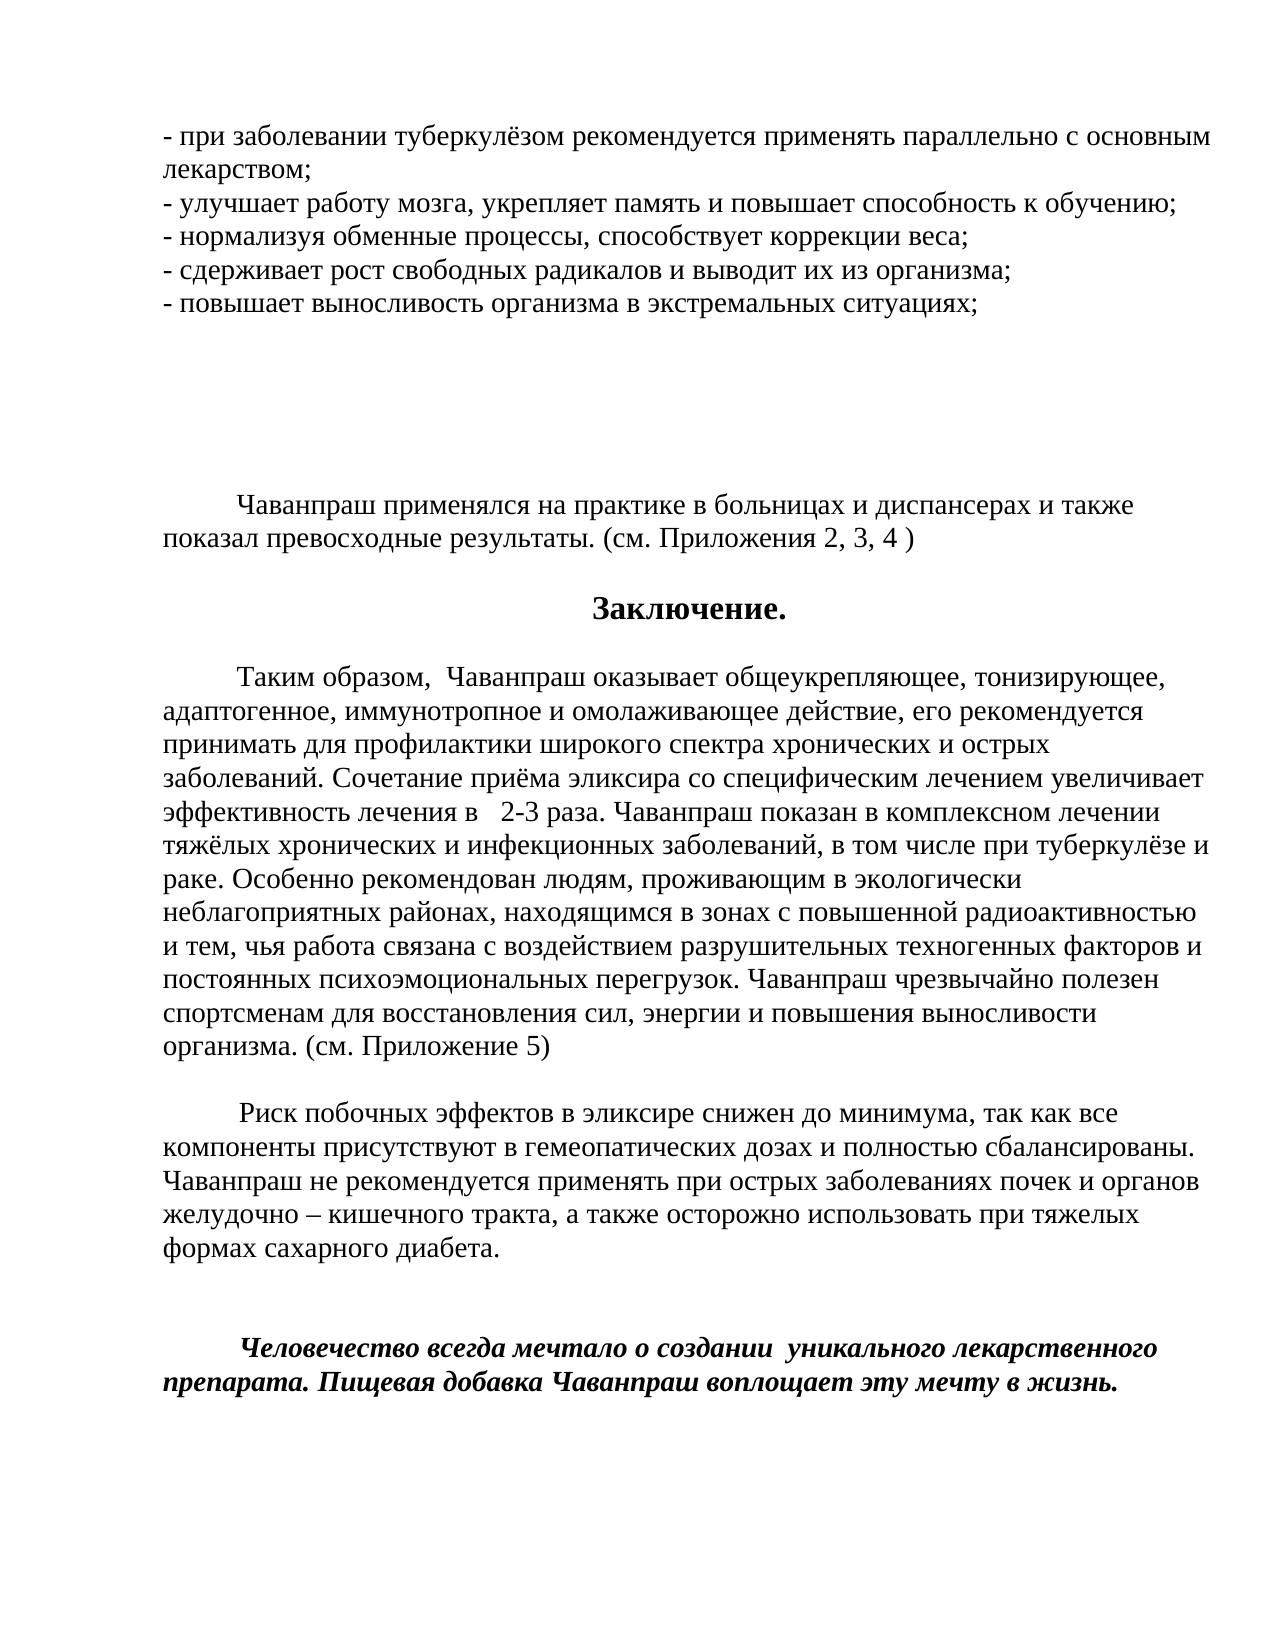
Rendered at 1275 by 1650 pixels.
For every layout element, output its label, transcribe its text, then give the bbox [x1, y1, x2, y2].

text - нормализуя обменные процессы, способствует коррекции веса; [163, 219, 1216, 252]
text Человечество всегда мечтало о создании уникального лекарственного препарата. Пищевая добавка Чаванпраш воплощает эту мечту в жизнь. [163, 1331, 1216, 1398]
text Чаванпраш применялся на практике в больницах и диспансерах и также показал превосходные результаты. (см. Приложения 2, 3, 4 ) [163, 487, 1216, 554]
text Таким образом, Чаванпраш оказывает общеукрепляющее, тонизирующее, адаптогенное, иммунотропное и омолаживающее действие, его рекомендуется принимать для профилактики широкого спектра хронических и острых заболеваний. Сочетание приёма эликсира со специфическим лечением увеличивает эффективность лечения в 2-3 раза. Чаванпраш показан в комплексном лечении тяжёлых хронических и инфекционных заболеваний, в том числе при туберкулёзе и раке. Особенно рекомендован людям, проживающим в экологически неблагоприятных районах, находящимся в зонах с повышенной радиоактивностью и тем, чья работа связана с воздействием разрушительных техногенных факторов и постоянных психоэмоциональных перегрузок. Чаванпраш чрезвычайно полезен спортсменам для восстановления сил, энергии и повышения выносливости организма. (см. Приложение 5) [163, 660, 1216, 1062]
text - улучшает работу мозга, укрепляет память и повышает способность к обучению; [163, 185, 1216, 219]
text - сдерживает рост свободных радикалов и выводит их из организма; [163, 252, 1216, 286]
text - повышает выносливость организма в экстремальных ситуациях; [163, 286, 1216, 319]
text Заключение. [163, 588, 1216, 626]
text - при заболевании туберкулёзом рекомендуется применять параллельно с основным лекарством; [163, 118, 1216, 185]
text Риск побочных эффектов в эликсире снижен до минимума, так как все компоненты присутствуют в гемеопатических дозах и полностью сбалансированы. Чаванпраш не рекомендуется применять при острых заболеваниях почек и органов желудочно – кишечного тракта, а также осторожно использовать при тяжелых формах сахарного диабета. [163, 1096, 1216, 1263]
